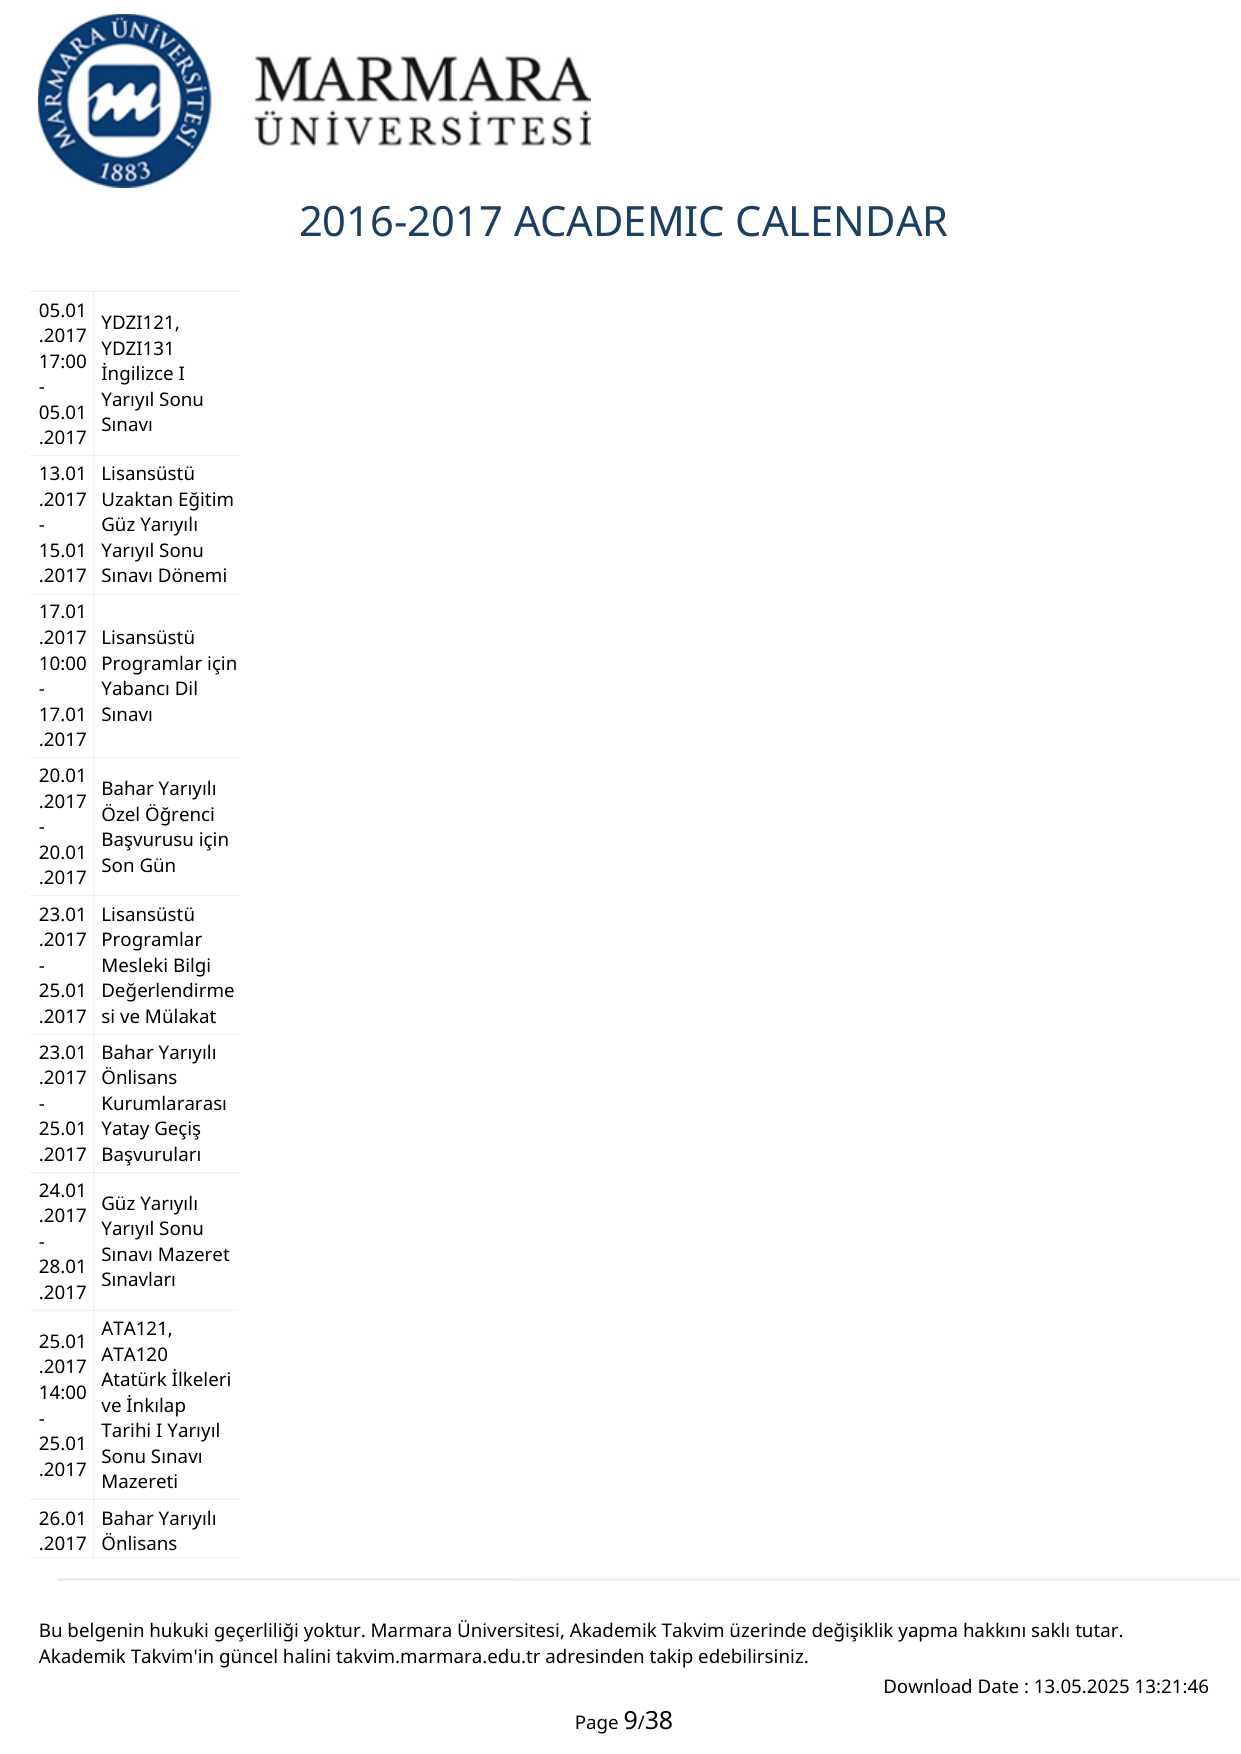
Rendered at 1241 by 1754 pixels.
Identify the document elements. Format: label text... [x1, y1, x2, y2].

table_cell ATA121, ATA120 Atatürk İlkeleri ve İnkılap Tarihi I Yarıyıl Sonu Sınavı Mazereti [94, 1311, 238, 1499]
table_cell 23.01.2017 - 25.01.2017 [30, 896, 93, 1034]
table_cell 05.01.2017 17:00 - 05.01.2017 [30, 292, 93, 455]
table_cell 20.01.2017 - 20.01.2017 [30, 758, 93, 895]
table_cell Lisansüstü Programlar için Yabancı Dil Sınavı [94, 595, 238, 757]
table_cell Güz Yarıyılı Yarıyıl Sonu Sınavı Mazeret Sınavları [94, 1173, 238, 1310]
table_cell Lisansüstü Uzaktan Eğitim Güz Yarıyılı Yarıyıl Sonu Sınavı Dönemi [94, 456, 238, 593]
table_cell 17.01.2017 10:00 - 17.01.2017 [30, 595, 93, 757]
table_cell YDZI121, YDZI131 İngilizce I Yarıyıl Sonu Sınavı [94, 292, 238, 455]
table_cell Bahar Yarıyılı Önlisans Kurumlararası Yatay Geçiş Başvuruları [94, 1035, 238, 1172]
table_cell Bahar Yarıyılı Önlisans Kurumlararası Yatay Geçiş Başvuruları için Yabancı Dil Sınavı [94, 1500, 238, 1557]
table_cell 25.01.2017 14:00 - 25.01.2017 [30, 1311, 93, 1499]
picture [38, 14, 591, 188]
table_cell 26.01.2017 10:00 - 26.01.2017 [30, 1500, 93, 1557]
table_cell 23.01.2017 - 25.01.2017 [30, 1035, 93, 1172]
table_cell 13.01.2017 - 15.01.2017 [30, 456, 93, 593]
table_cell 24.01.2017 - 28.01.2017 [30, 1173, 93, 1310]
table_cell Bahar Yarıyılı Özel Öğrenci Başvurusu için Son Gün [94, 758, 238, 895]
table_cell Lisansüstü Programlar Mesleki Bilgi Değerlendirmesi ve Mülakat [94, 896, 238, 1034]
